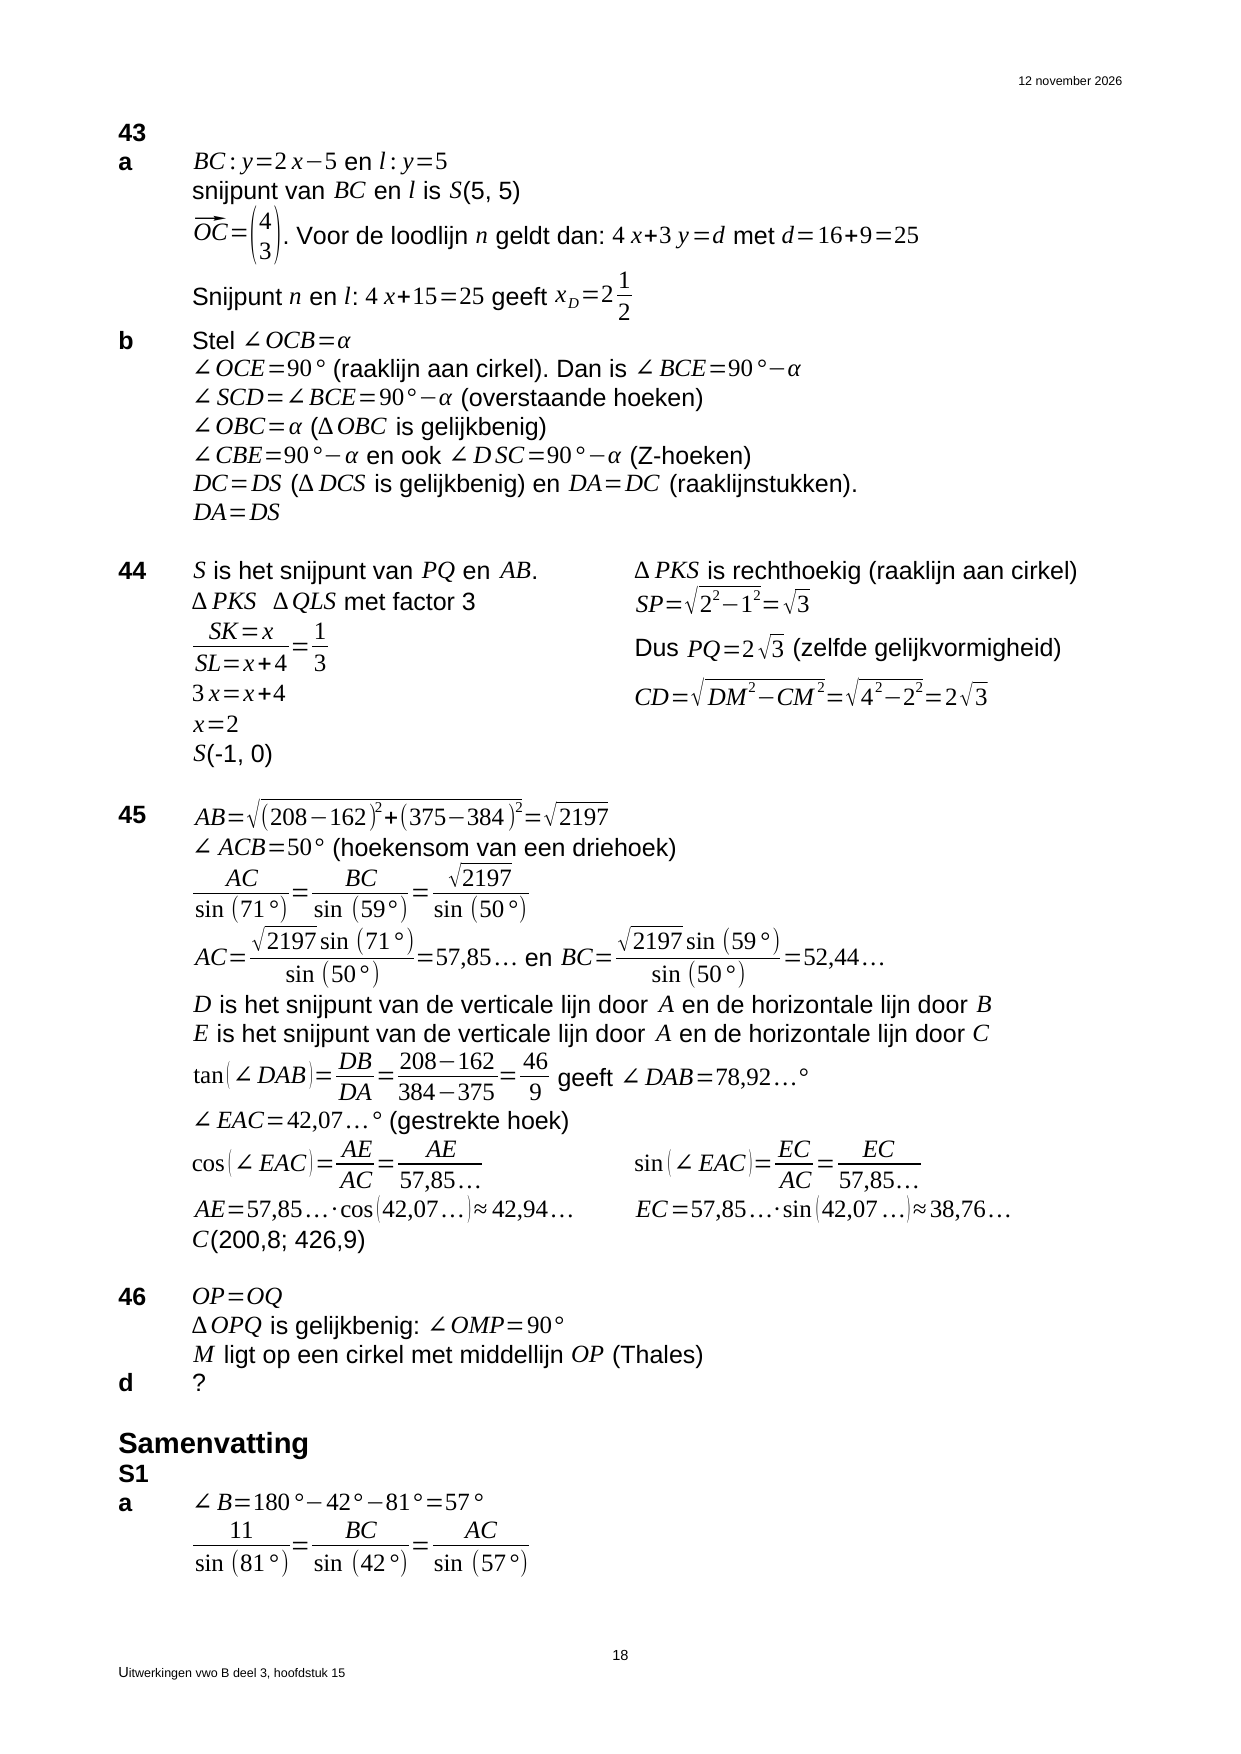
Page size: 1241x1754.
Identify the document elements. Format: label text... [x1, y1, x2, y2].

text d ? [118, 1368, 1122, 1397]
text Samenvatting [118, 1426, 1122, 1459]
text (hoekensom van een driehoek) [118, 832, 1122, 861]
text en ook (Z-hoeken) [118, 441, 1122, 469]
text . Voor de loodlijn geldt dan: met [118, 204, 1122, 267]
text is gelijkbenig: [118, 1311, 1122, 1340]
text Dus (zelfde gelijkvormigheid) [118, 618, 1122, 677]
text met factor 3 [118, 584, 1122, 618]
text (overstaande hoeken) [118, 383, 1122, 412]
text snijpunt van en is (5, 5) [118, 176, 1122, 204]
text b Stel [118, 326, 1122, 354]
text is het snijpunt van de verticale lijn door en de horizontale lijn door [118, 990, 1122, 1019]
text ligt op een cirkel met middellijn (Thales) [118, 1340, 1122, 1368]
text (-1, 0) [118, 739, 1122, 768]
text Snijpunt en : geeft [118, 267, 1122, 326]
text ( is gelijkbenig) [118, 412, 1122, 441]
text is het snijpunt van de verticale lijn door en de horizontale lijn door [118, 1019, 1122, 1047]
text 43 [118, 118, 1122, 147]
text (gestrekte hoek) [118, 1106, 1122, 1135]
text (200,8; 426,9) [118, 1225, 1122, 1253]
text en [118, 925, 1122, 990]
text 44 is het snijpunt van en . is rechthoekig (raaklijn aan cirkel) [118, 556, 1122, 584]
text a [118, 1488, 1122, 1517]
text 45 [118, 797, 1122, 832]
text 46 [118, 1282, 1122, 1311]
text (raaklijn aan cirkel). Dan is [118, 354, 1122, 383]
text S1 [118, 1459, 1122, 1488]
text a en [118, 147, 1122, 176]
text ( is gelijkbenig) en (raaklijnstukken). [118, 469, 1122, 498]
text geeft [118, 1047, 1122, 1106]
